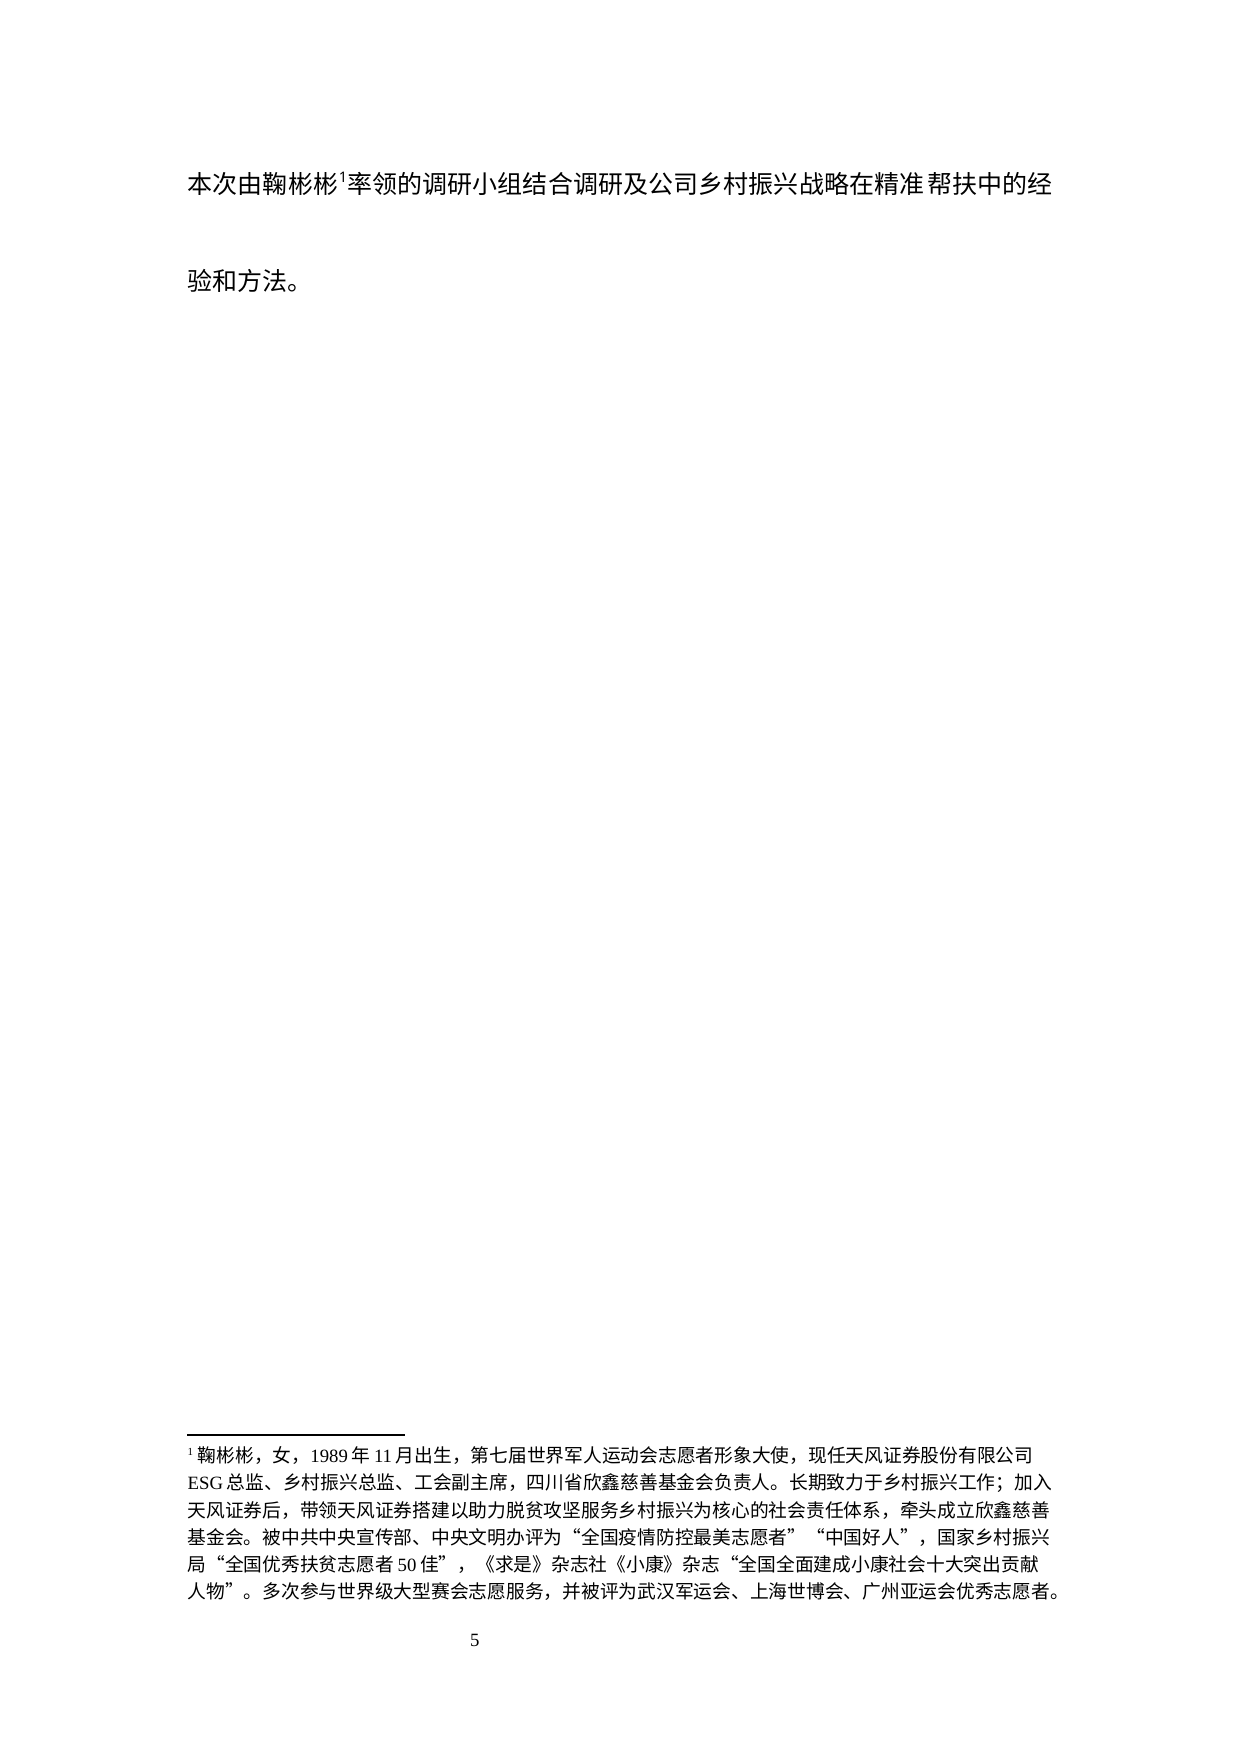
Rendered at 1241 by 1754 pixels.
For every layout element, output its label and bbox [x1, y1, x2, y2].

text [187, 150, 1053, 312]
